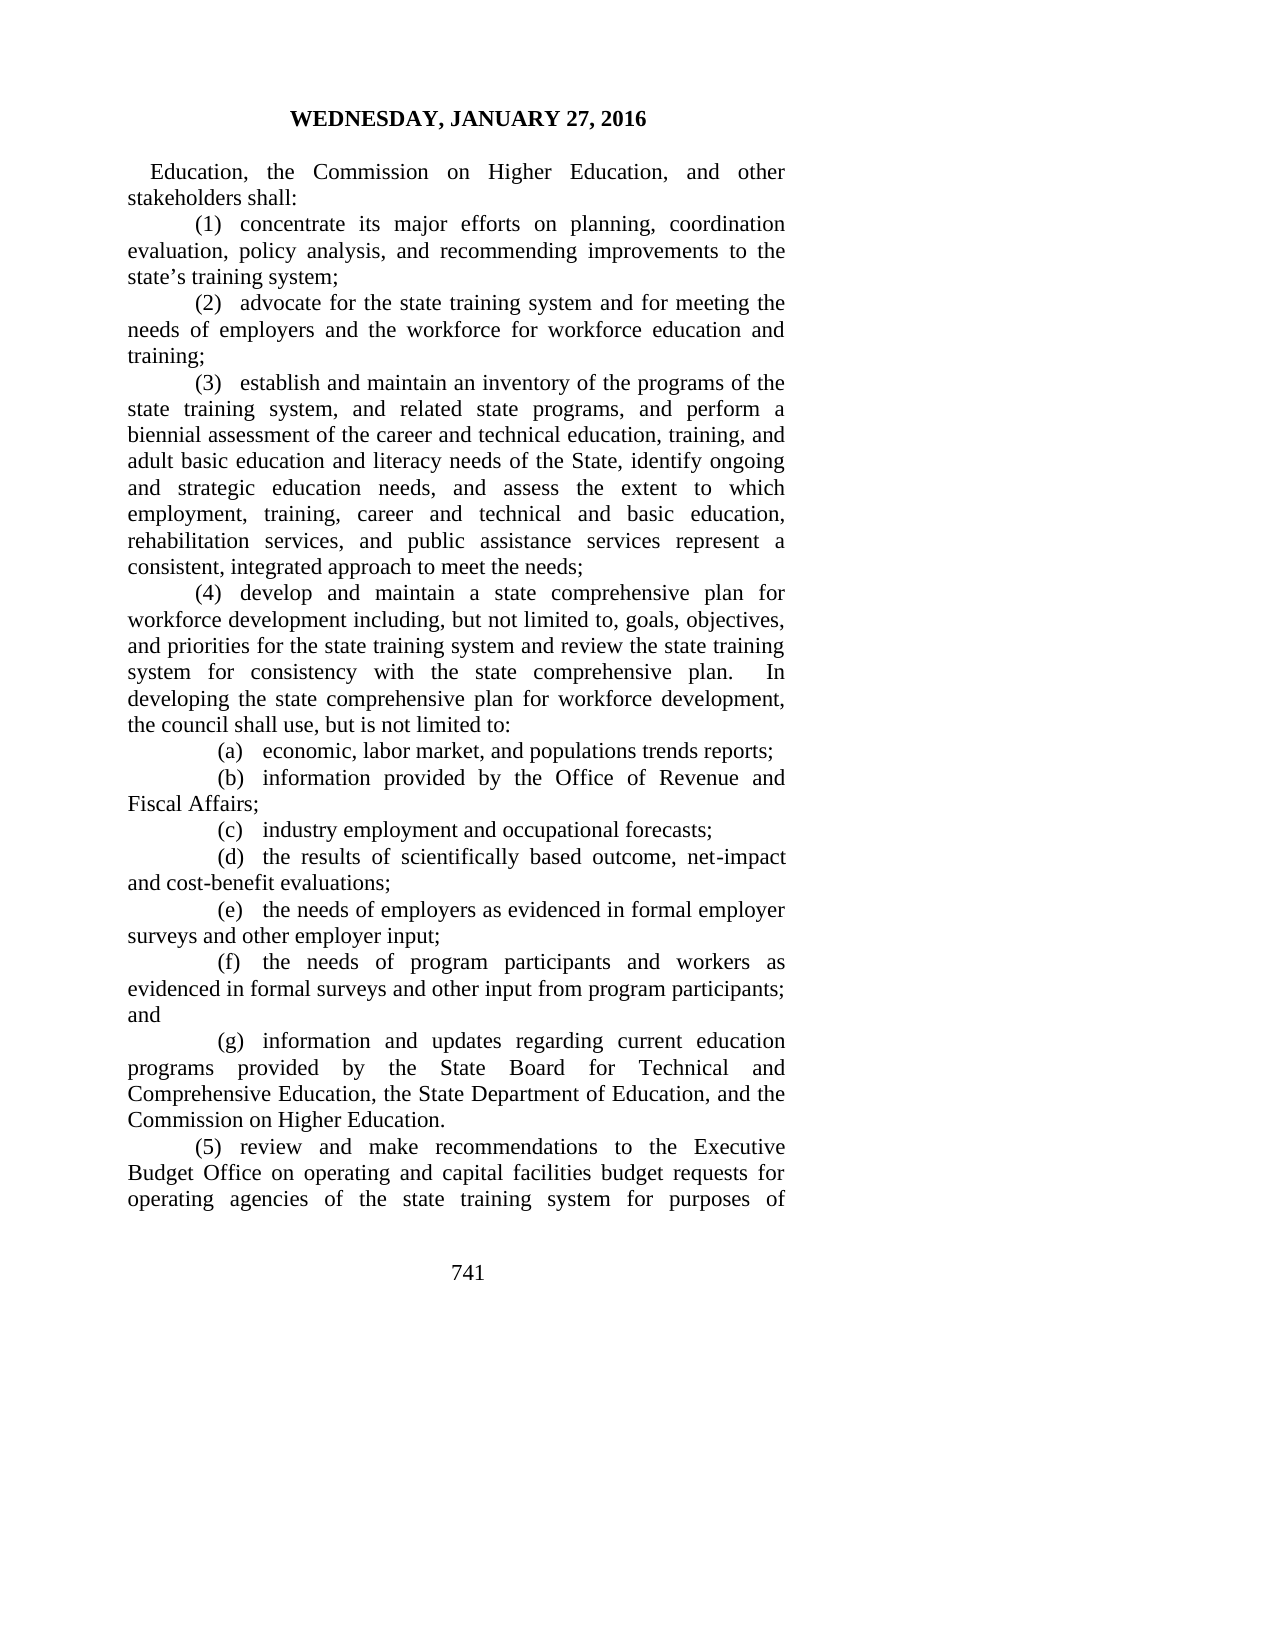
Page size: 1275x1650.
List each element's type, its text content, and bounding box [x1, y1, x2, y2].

text (g) information and updates regarding current education programs provided by the State Board for Technical and Comprehensive Education, the State Department of Education, and the Commission on Higher Education. [127, 1027, 786, 1133]
text (b) information provided by the Office of Revenue and Fiscal Affairs; [127, 764, 786, 817]
text (d) the results of scientifically based outcome, net-impact and cost-benefit evaluations; [127, 843, 786, 896]
text Education, the Commission on Higher Education, and other stakeholders shall: [127, 158, 786, 210]
text (c) industry employment and occupational forecasts; [127, 817, 786, 843]
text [127, 1133, 786, 1212]
text (3) establish and maintain an inventory of the programs of the state training system, and related state programs, and perform a biennial assessment of the career and technical education, training, and adult basic education and literacy needs of the State, identify ongoing and strategic education needs, and assess the extent to which employment, training, career and technical and basic education, rehabilitation services, and public assistance services represent a consistent, integrated approach to meet the needs; [127, 368, 786, 579]
text (f) the needs of program participants and workers as evidenced in formal surveys and other input from program participants; and [127, 948, 786, 1027]
text (a) economic, labor market, and populations trends reports; [127, 737, 786, 764]
text (2) advocate for the state training system and for meeting the needs of employers and the workforce for workforce education and training; [127, 289, 786, 368]
text (1) concentrate its major efforts on planning, coordination evaluation, policy analysis, and recommending improvements to the state’s training system; [127, 210, 786, 289]
text (e) the needs of employers as evidenced in formal employer surveys and other employer input; [127, 896, 786, 948]
text (4) develop and maintain a state comprehensive plan for workforce development including, but not limited to, goals, objectives, and priorities for the state training system and review the state training system for consistency with the state comprehensive plan. In developing the state comprehensive plan for workforce development, the council shall use, but is not limited to: [127, 579, 786, 737]
